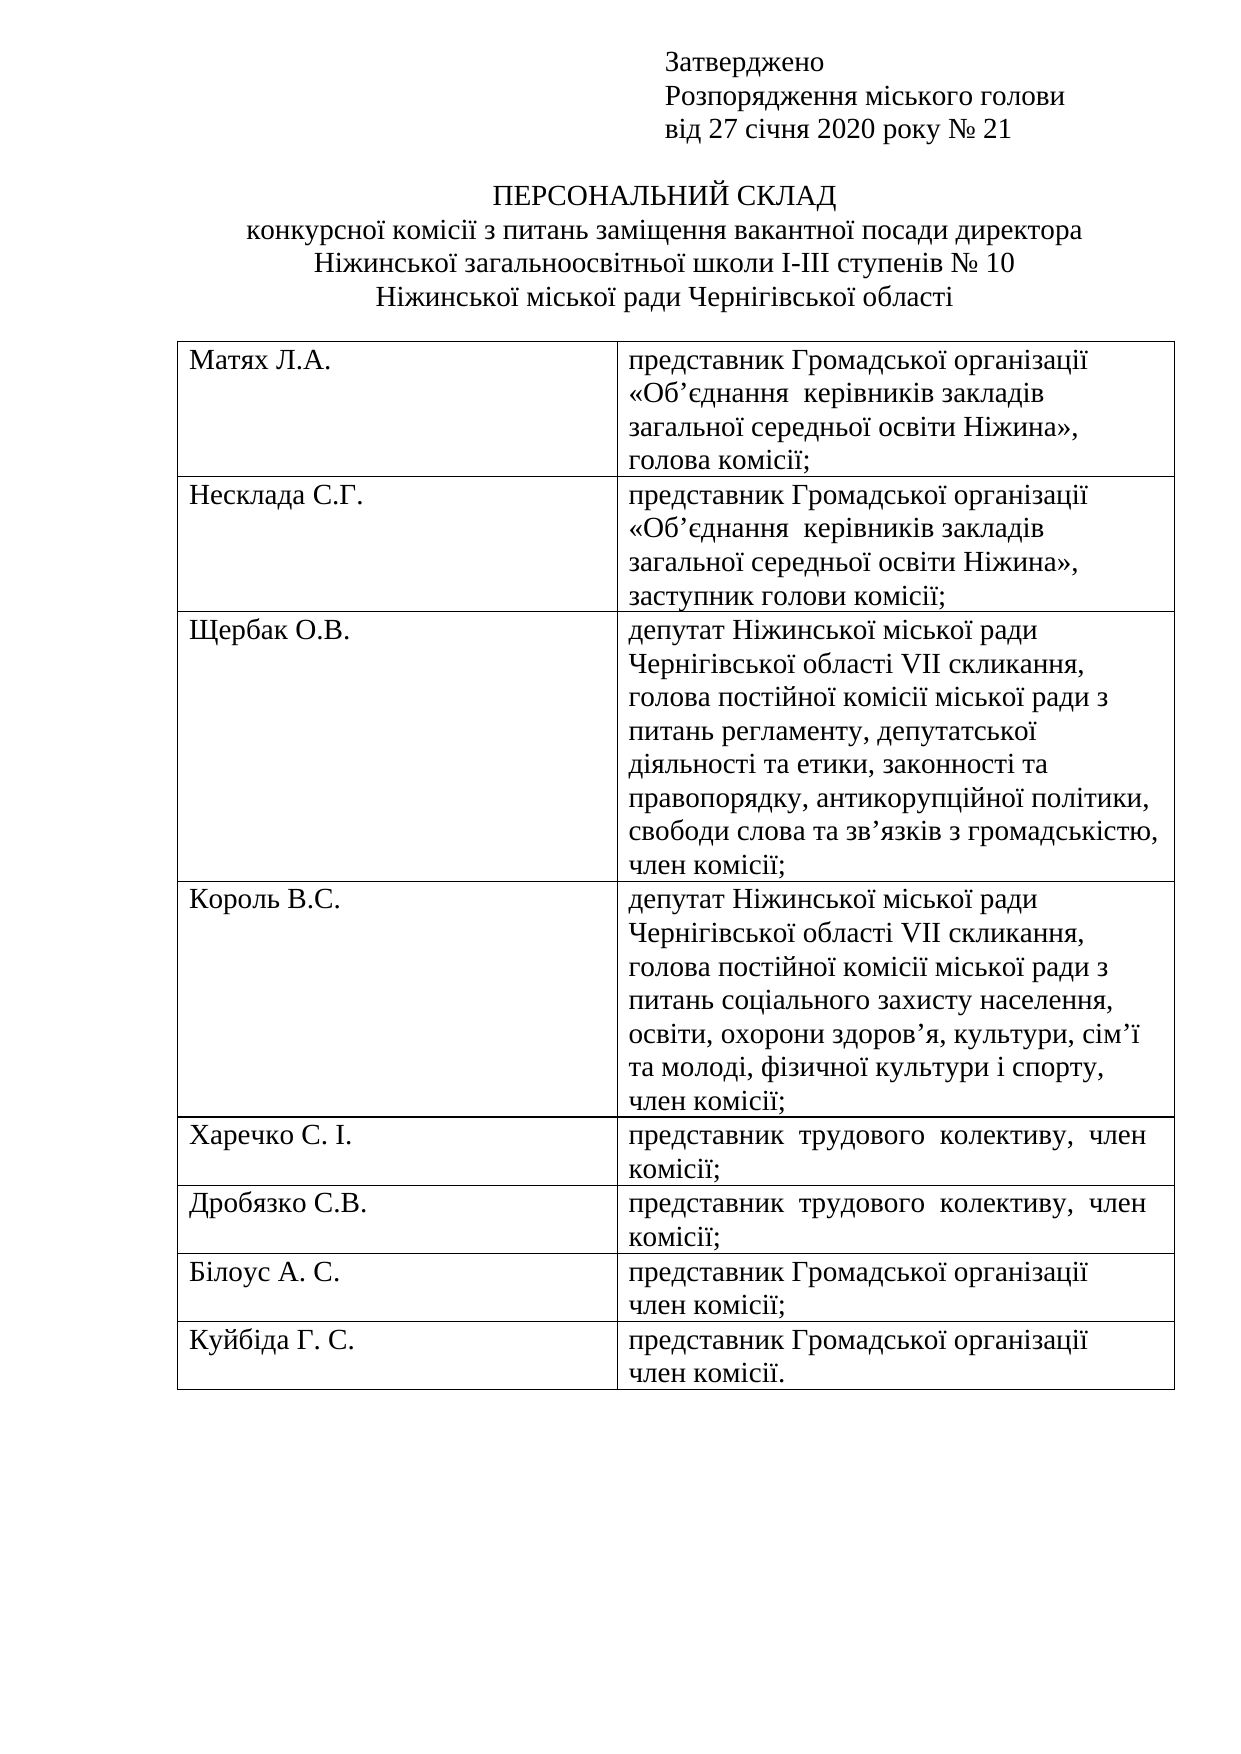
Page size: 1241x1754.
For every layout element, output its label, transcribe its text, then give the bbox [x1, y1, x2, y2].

text від 27 січня 2020 року № 21 [177, 111, 1152, 145]
text ПЕРСОНАЛЬНИЙ СКЛАД [177, 178, 1152, 212]
table_cell представник трудового колективу, член комісії; [618, 1118, 1174, 1184]
table_cell депутат Ніжинської міської ради Чернігівської області VII скликання, голова постійної комісії міської ради з питань соціального захисту населення, освіти, охорони здоров’я, культури, сім’ї та молоді, фізичної культури і спорту, член комісії; [618, 882, 1174, 1116]
text Розпорядження міського голови [177, 78, 1152, 111]
table_header представник Громадської організації «Об’єднання керівників закладів загальної середньої освіти Ніжина», голова комісії; [618, 342, 1174, 476]
table_cell Щербак О.В. [178, 612, 617, 881]
table_cell Король В.С. [178, 882, 617, 1116]
table_cell представник Громадської організації член комісії. [618, 1322, 1174, 1389]
table_cell Харечко С. І. [178, 1118, 617, 1184]
text Затверджено [177, 44, 1152, 78]
table_cell Дробязко С.В. [178, 1186, 617, 1253]
table_cell представник Громадської організації член комісії; [618, 1254, 1174, 1321]
text Ніжинської міської ради Чернігівської області [177, 279, 1152, 313]
table_cell Білоус А. С. [178, 1254, 617, 1321]
table_cell депутат Ніжинської міської ради Чернігівської області VII скликання, голова постійної комісії міської ради з питань регламенту, депутатської діяльності та етики, законності та правопорядку, антикорупційної політики, свободи слова та зв’язків з громадськістю, член комісії; [618, 612, 1174, 881]
text конкурсної комісії з питань заміщення вакантної посади директора Ніжинської загальноосвітньої школи І-ІІІ ступенів № 10 [177, 212, 1152, 279]
table_cell представник трудового колективу, член комісії; [618, 1186, 1174, 1253]
table_cell представник Громадської організації «Об’єднання керівників закладів загальної середньої освіти Ніжина», заступник голови комісії; [618, 477, 1174, 611]
table_cell Несклада С.Г. [178, 477, 617, 611]
table_header Матях Л.А. [178, 342, 617, 476]
table_cell Куйбіда Г. С. [178, 1322, 617, 1389]
